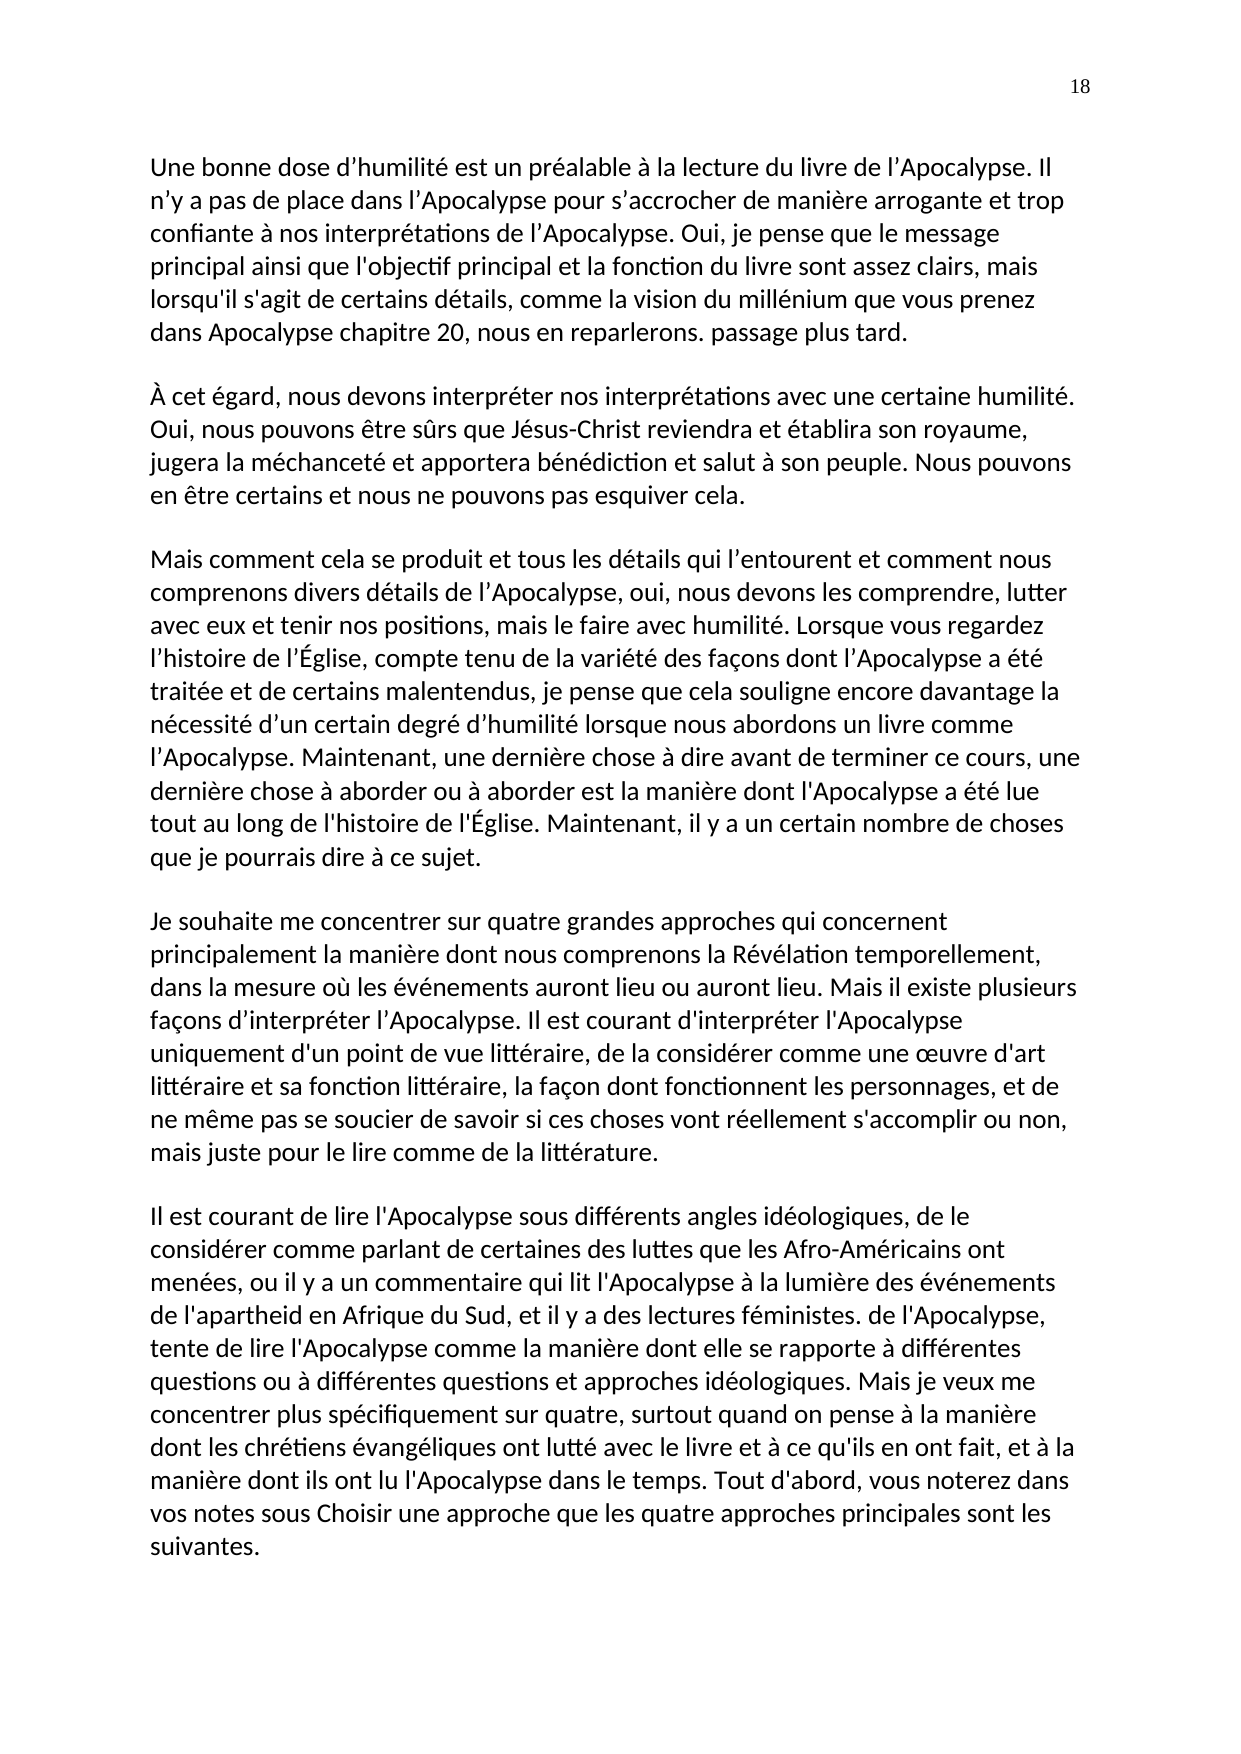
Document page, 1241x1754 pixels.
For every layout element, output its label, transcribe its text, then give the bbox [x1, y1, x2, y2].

text À cet égard, nous devons interpréter nos interprétations avec une certaine humilité. Oui, nous pouvons être sûrs que Jésus-Christ reviendra et établira son royaume, jugera la méchanceté et apportera bénédiction et salut à son peuple. Nous pouvons en être certains et nous ne pouvons pas esquiver cela. [150, 379, 1090, 511]
text Je souhaite me concentrer sur quatre grandes approches qui concernent principalement la manière dont nous comprenons la Révélation temporellement, dans la mesure où les événements auront lieu ou auront lieu. Mais il existe plusieurs façons d’interpréter l’Apocalypse. Il est courant d'interpréter l'Apocalypse uniquement d'un point de vue littéraire, de la considérer comme une œuvre d'art littéraire et sa fonction littéraire, la façon dont fonctionnent les personnages, et de ne même pas se soucier de savoir si ces choses vont réellement s'accomplir ou non, mais juste pour le lire comme de la littérature. [150, 904, 1090, 1168]
text Une bonne dose d’humilité est un préalable à la lecture du livre de l’Apocalypse. Il n’y a pas de place dans l’Apocalypse pour s’accrocher de manière arrogante et trop confiante à nos interprétations de l’Apocalypse. Oui, je pense que le message principal ainsi que l'objectif principal et la fonction du livre sont assez clairs, mais lorsqu'il s'agit de certains détails, comme la vision du millénium que vous prenez dans Apocalypse chapitre 20, nous en reparlerons. passage plus tard. [150, 150, 1090, 348]
text Il est courant de lire l'Apocalypse sous différents angles idéologiques, de le considérer comme parlant de certaines des luttes que les Afro-Américains ont menées, ou il y a un commentaire qui lit l'Apocalypse à la lumière des événements de l'apartheid en Afrique du Sud, et il y a des lectures féministes. de l'Apocalypse, tente de lire l'Apocalypse comme la manière dont elle se rapporte à différentes questions ou à différentes questions et approches idéologiques. Mais je veux me concentrer plus spécifiquement sur quatre, surtout quand on pense à la manière dont les chrétiens évangéliques ont lutté avec le livre et à ce qu'ils en ont fait, et à la manière dont ils ont lu l'Apocalypse dans le temps. Tout d'abord, vous noterez dans vos notes sous Choisir une approche que les quatre approches principales sont les suivantes. [150, 1199, 1090, 1562]
text Mais comment cela se produit et tous les détails qui l’entourent et comment nous comprenons divers détails de l’Apocalypse, oui, nous devons les comprendre, lutter avec eux et tenir nos positions, mais le faire avec humilité. Lorsque vous regardez l’histoire de l’Église, compte tenu de la variété des façons dont l’Apocalypse a été traitée et de certains malentendus, je pense que cela souligne encore davantage la nécessité d’un certain degré d’humilité lorsque nous abordons un livre comme l’Apocalypse. Maintenant, une dernière chose à dire avant de terminer ce cours, une dernière chose à aborder ou à aborder est la manière dont l'Apocalypse a été lue tout au long de l'histoire de l'Église. Maintenant, il y a un certain nombre de choses que je pourrais dire à ce sujet. [150, 542, 1090, 873]
